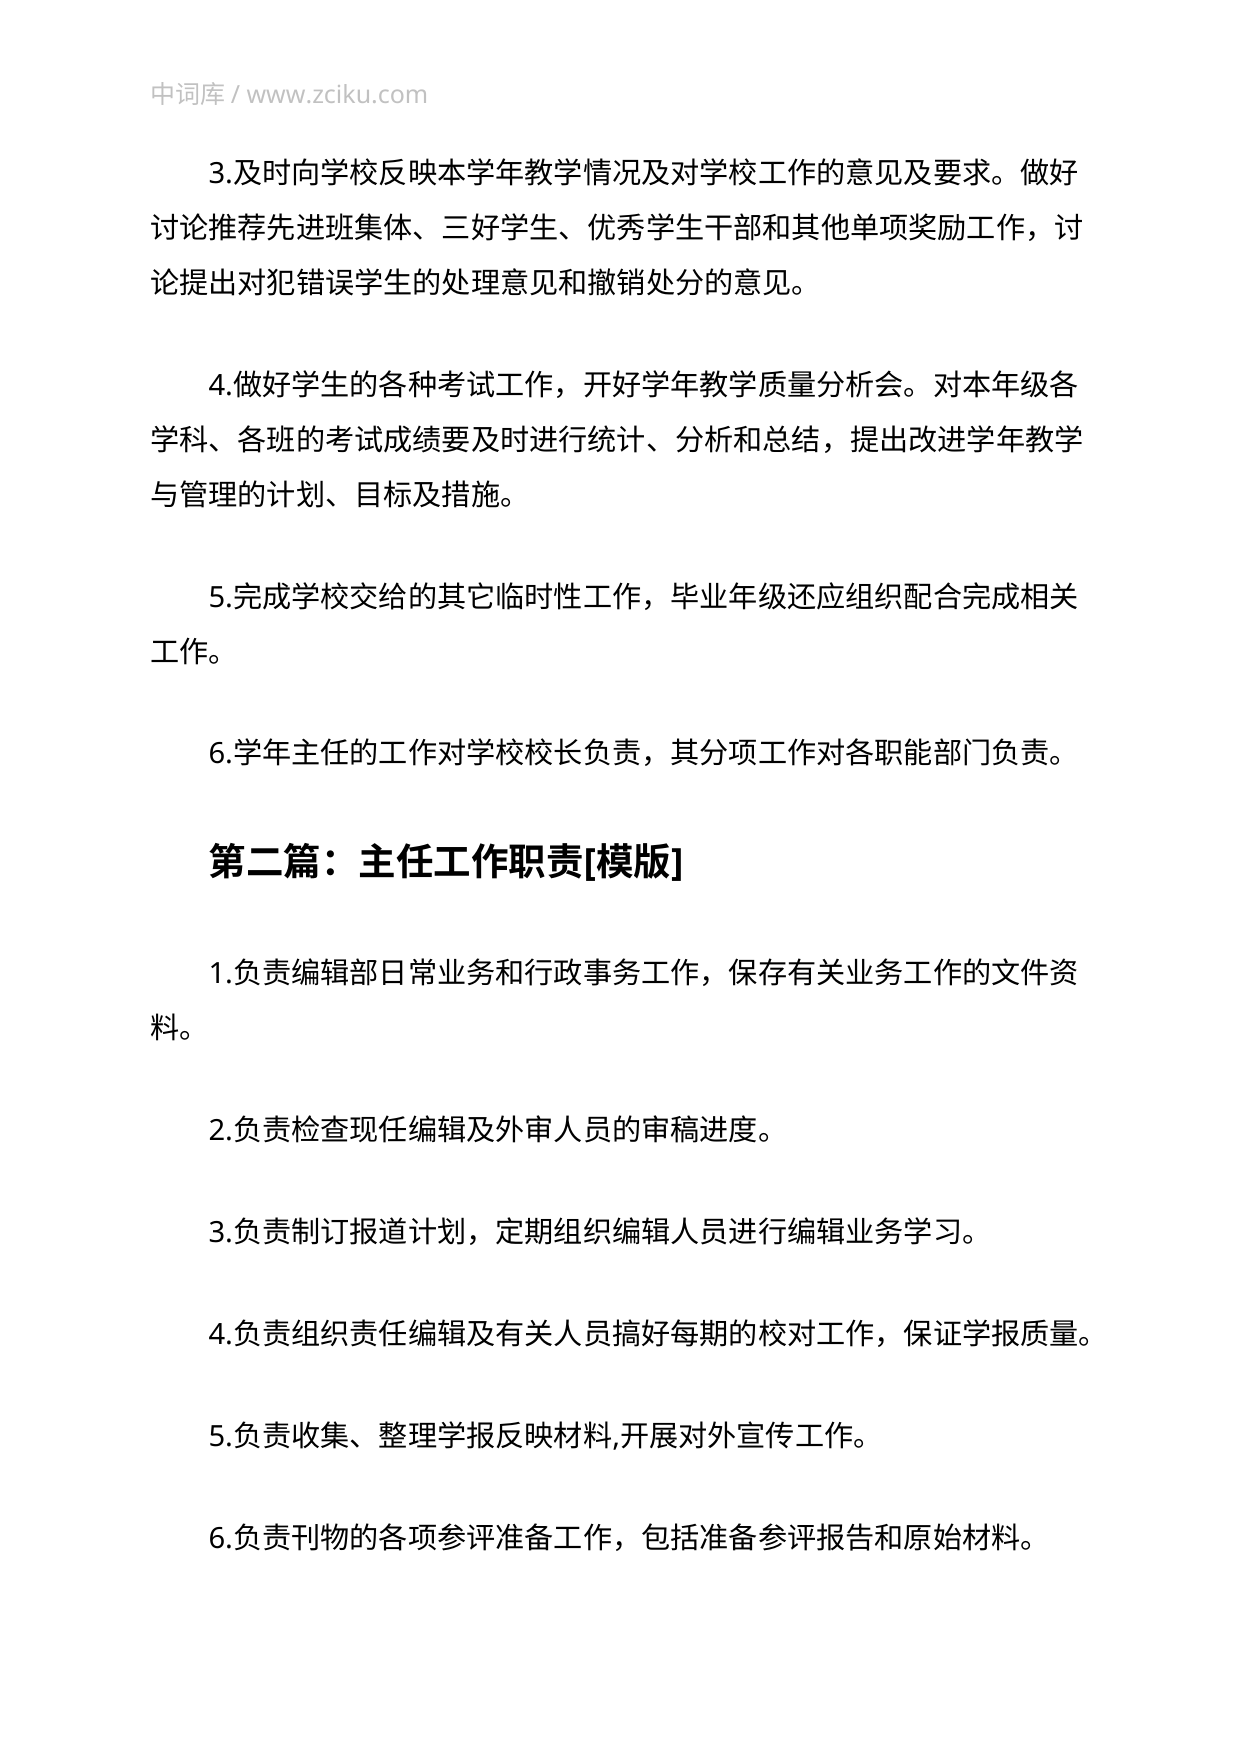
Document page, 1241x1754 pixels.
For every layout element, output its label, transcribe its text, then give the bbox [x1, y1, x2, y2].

text 6.学年主任的工作对学校校长负责，其分项工作对各职能部门负责。 [150, 730, 1090, 772]
text 5.完成学校交给的其它临时性工作，毕业年级还应组织配合完成相关工作。 [150, 573, 1090, 671]
text 6.负责刊物的各项参评准备工作，包括准备参评报告和原始材料。 [150, 1514, 1090, 1557]
text 3.负责制订报道计划，定期组织编辑人员进行编辑业务学习。 [150, 1208, 1090, 1251]
text 4.负责组织责任编辑及有关人员搞好每期的校对工作，保证学报质量。 [150, 1310, 1090, 1353]
text 3.及时向学校反映本学年教学情况及对学校工作的意见及要求。做好讨论推荐先进班集体、三好学生、优秀学生干部和其他单项奖励工作，讨论提出对犯错误学生的处理意见和撤销处分的意见。 [150, 150, 1090, 302]
text 第二篇：主任工作职责[模版] [150, 832, 1090, 887]
text 5.负责收集、整理学报反映材料,开展对外宣传工作。 [150, 1412, 1090, 1455]
text 4.做好学生的各种考试工作，开好学年教学质量分析会。对本年级各学科、各班的考试成绩要及时进行统计、分析和总结，提出改进学年教学与管理的计划、目标及措施。 [150, 362, 1090, 514]
text 2.负责检查现任编辑及外审人员的审稿进度。 [150, 1106, 1090, 1149]
text 1.负责编辑部日常业务和行政事务工作，保存有关业务工作的文件资料。 [150, 950, 1090, 1047]
